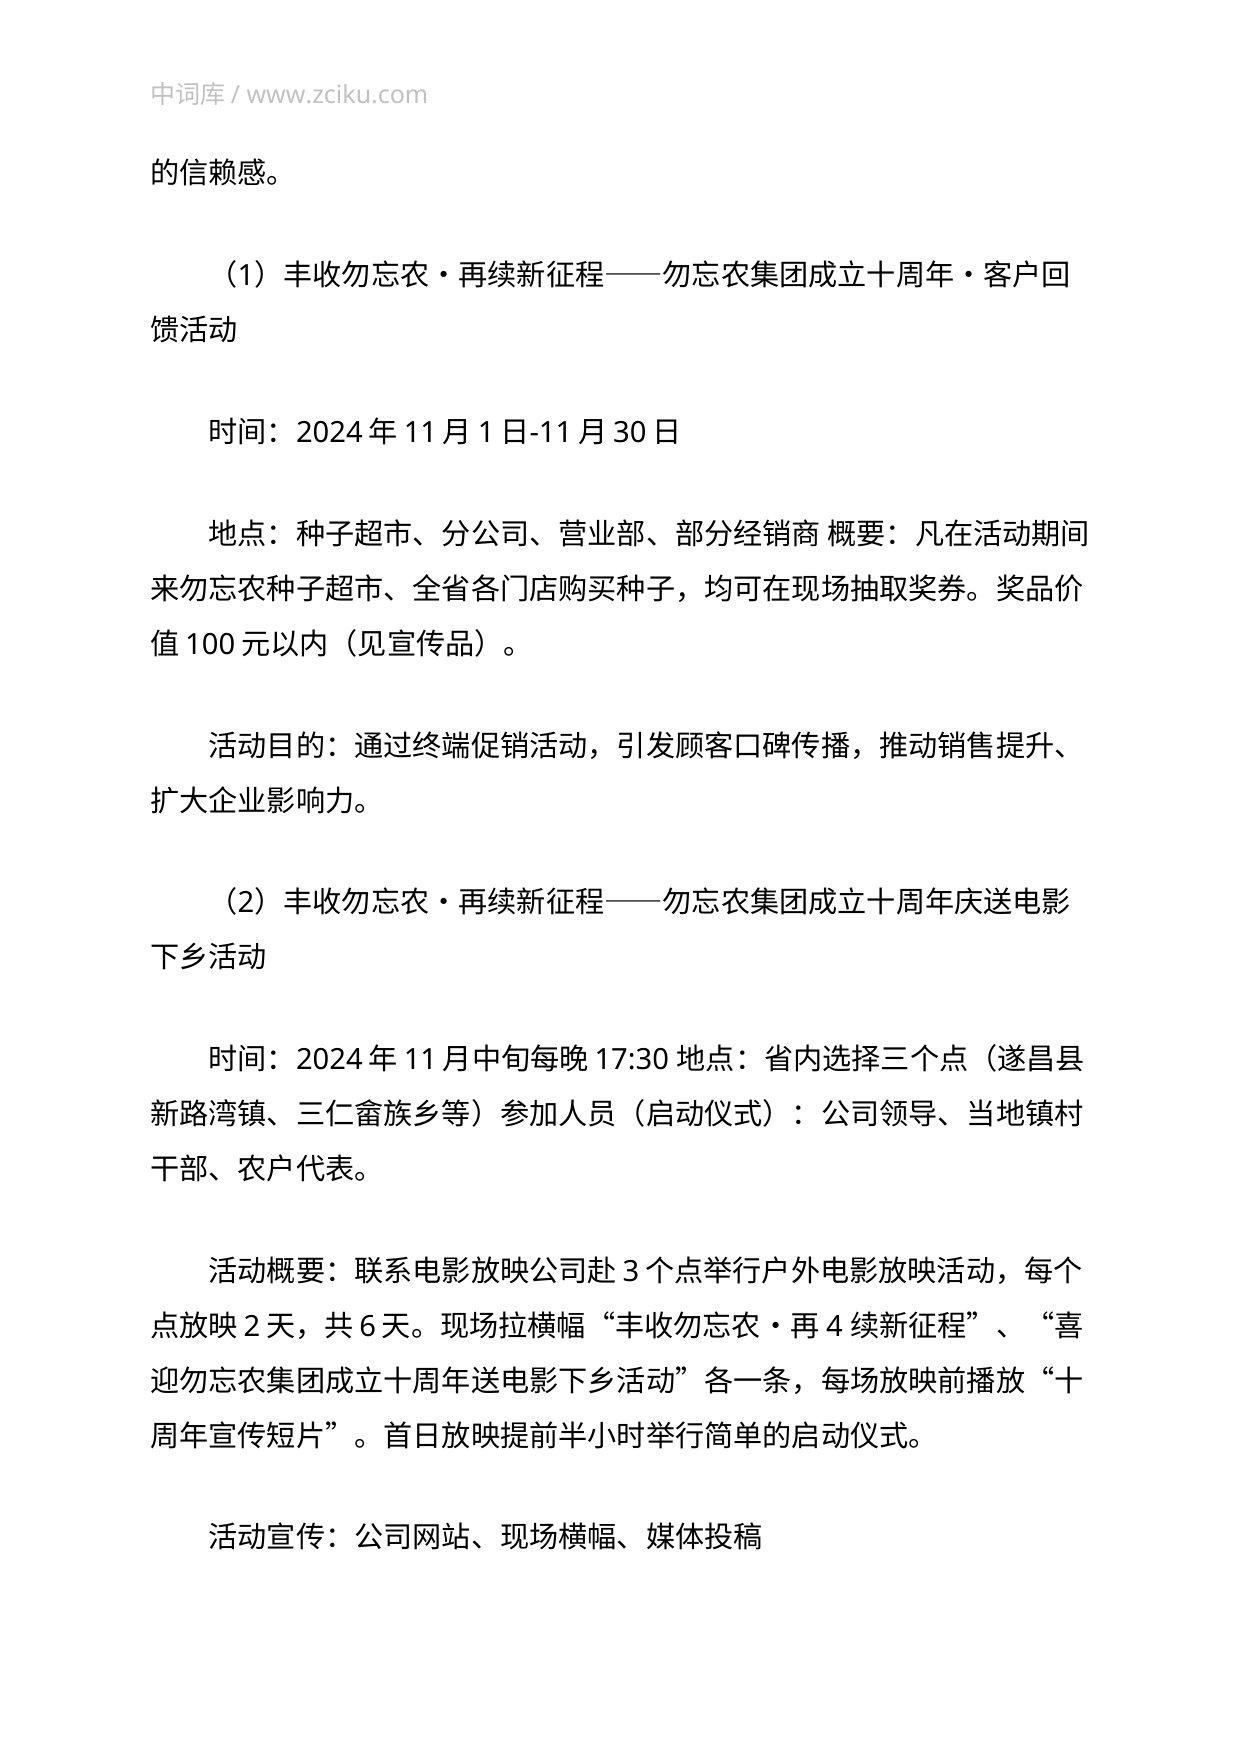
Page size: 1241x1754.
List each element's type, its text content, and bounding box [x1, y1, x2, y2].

text 地点：种子超市、分公司、营业部、部分经销商 概要：凡在活动期间来勿忘农种子超市、全省各门店购买种子，均可在现场抽取奖券。奖品价值100元以内（见宣传品）。 [150, 511, 1090, 663]
text 活动宣传：公司网站、现场横幅、媒体投稿 [150, 1514, 1090, 1556]
text 时间：2024年11月中旬每晚17:30 地点：省内选择三个点（遂昌县新路湾镇、三仁畲族乡等）参加人员（启动仪式）：公司领导、当地镇村干部、农户代表。 [150, 1036, 1090, 1188]
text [150, 150, 1090, 192]
text 活动目的：通过终端促销活动，引发顾客口碑传播，推动销售提升、扩大企业影响力。 [150, 722, 1090, 819]
text （1）丰收勿忘农•再续新征程——勿忘农集团成立十周年•客户回馈活动 [150, 252, 1090, 349]
text 时间：2024年11月1日-11月30日 [150, 408, 1090, 451]
text （2）丰收勿忘农•再续新征程——勿忘农集团成立十周年庆送电影下乡活动 [150, 879, 1090, 976]
text 活动概要：联系电影放映公司赴3个点举行户外电影放映活动，每个点放映2天，共6天。现场拉横幅“丰收勿忘农•再 4 续新征程”、“喜迎勿忘农集团成立十周年送电影下乡活动”各一条，每场放映前播放“十周年宣传短片”。首日放映提前半小时举行简单的启动仪式。 [150, 1247, 1090, 1454]
